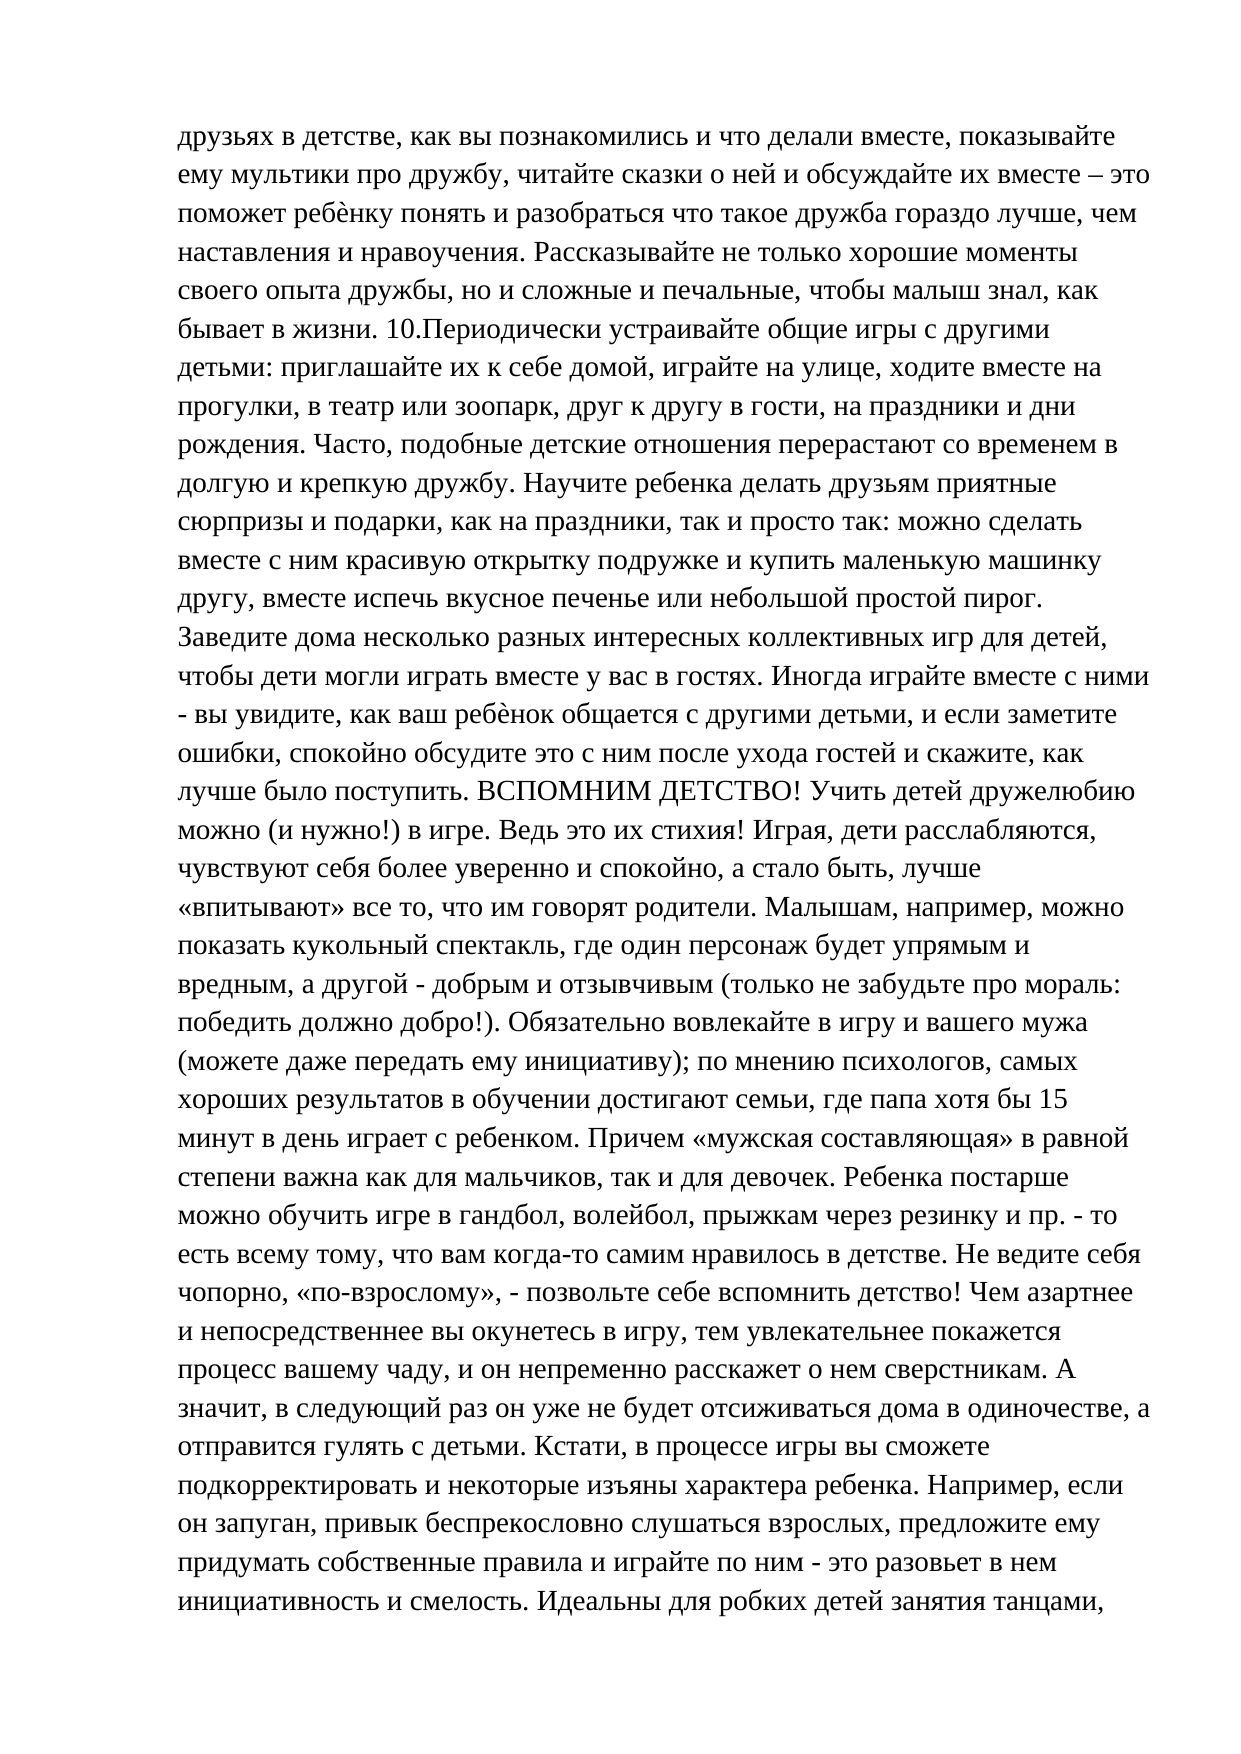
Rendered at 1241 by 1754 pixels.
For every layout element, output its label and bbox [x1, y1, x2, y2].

text [177, 118, 1152, 1616]
